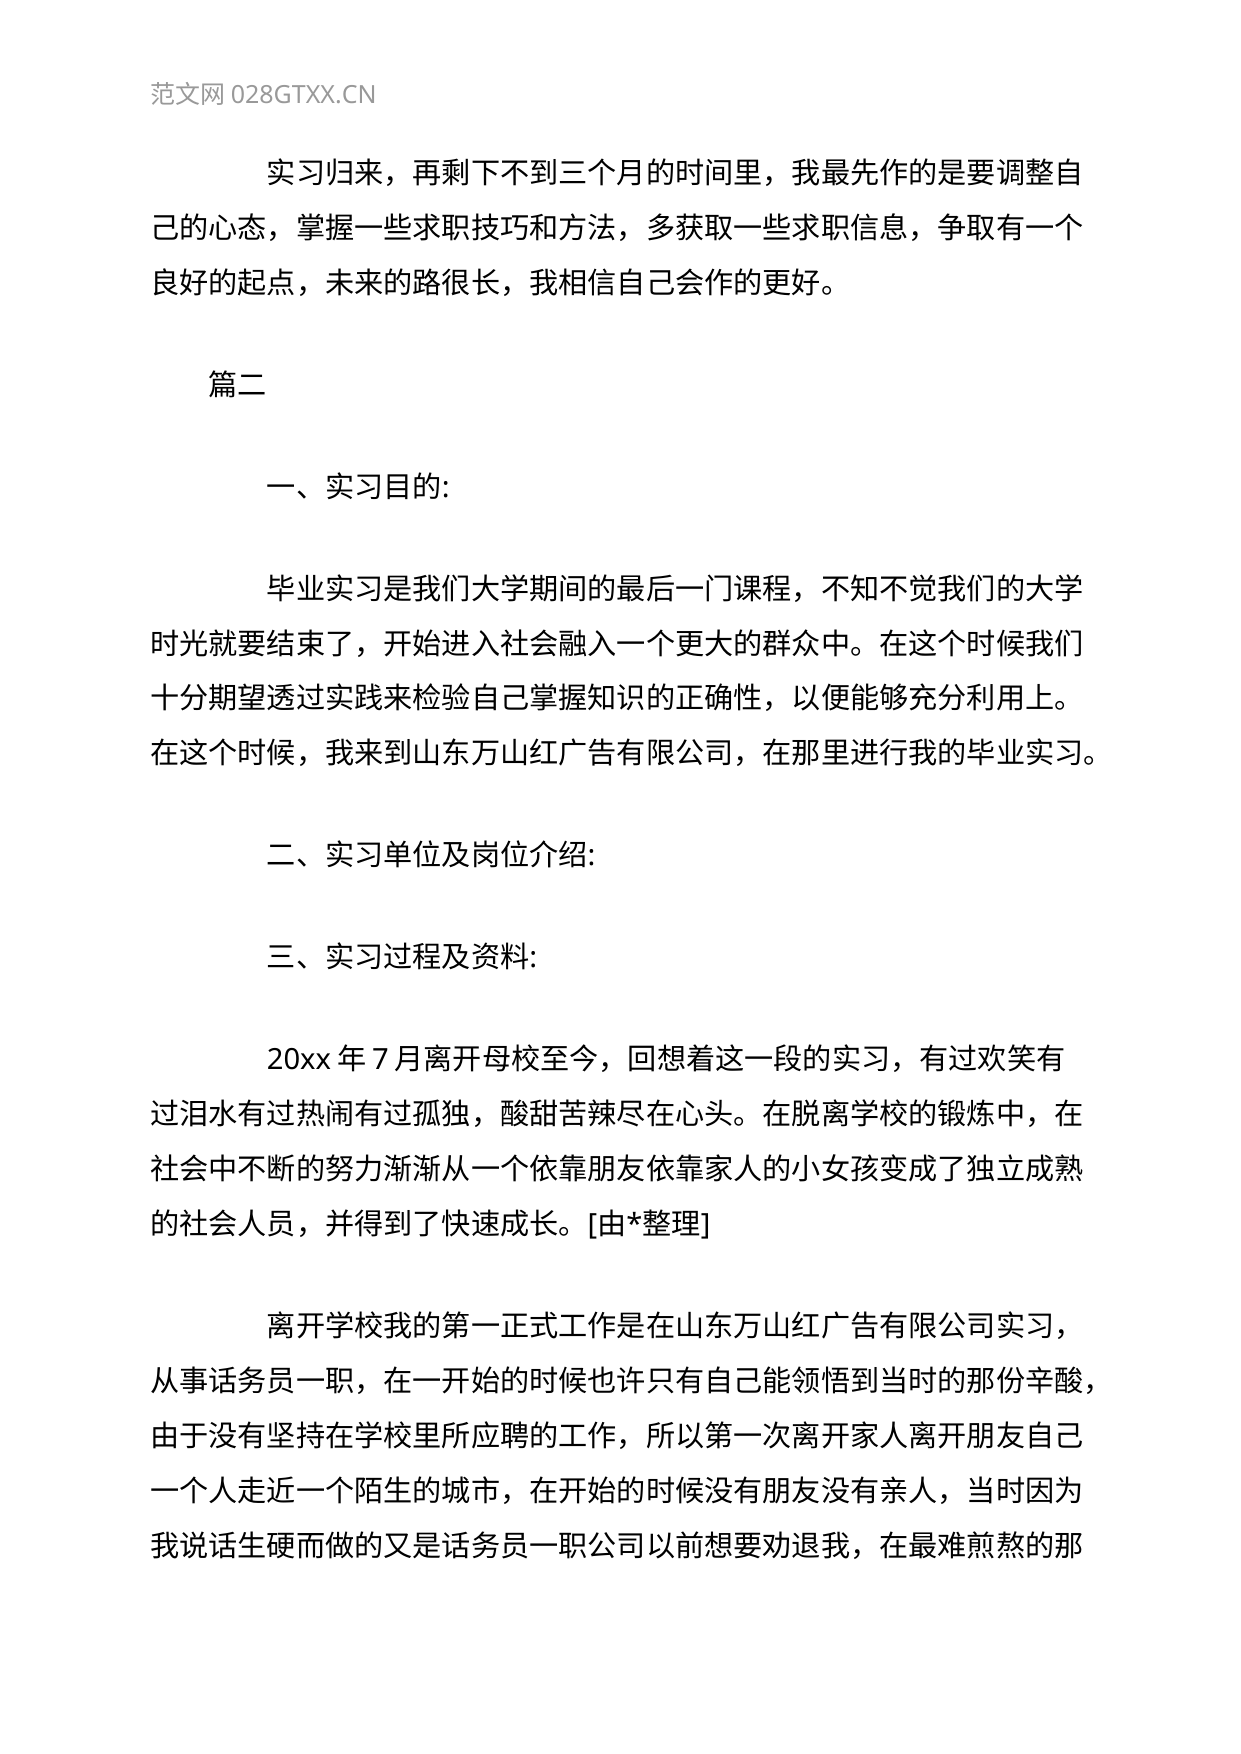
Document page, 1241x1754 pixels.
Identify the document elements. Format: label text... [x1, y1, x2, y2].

text 一、实习目的: [150, 463, 1090, 506]
text 二、实习单位及岗位介绍: [150, 832, 1090, 874]
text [150, 1302, 1090, 1564]
text 20xx年7月离开母校至今，回想着这一段的实习，有过欢笑有过泪水有过热闹有过孤独，酸甜苦辣尽在心头。在脱离学校的锻炼中，在社会中不断的努力渐渐从一个依靠朋友依靠家人的小女孩变成了独立成熟的社会人员，并得到了快速成长。[由*整理] [150, 1036, 1090, 1243]
text 毕业实习是我们大学期间的最后一门课程，不知不觉我们的大学时光就要结束了，开始进入社会融入一个更大的群众中。在这个时候我们十分期望透过实践来检验自己掌握知识的正确性，以便能够充分利用上。在这个时候，我来到山东万山红广告有限公司，在那里进行我的毕业实习。 [150, 565, 1090, 772]
text 三、实习过程及资料: [150, 934, 1090, 976]
text 篇二 [150, 362, 1090, 404]
text 实习归来，再剩下不到三个月的时间里，我最先作的是要调整自己的心态，掌握一些求职技巧和方法，多获取一些求职信息，争取有一个良好的起点，未来的路很长，我相信自己会作的更好。 [150, 150, 1090, 302]
